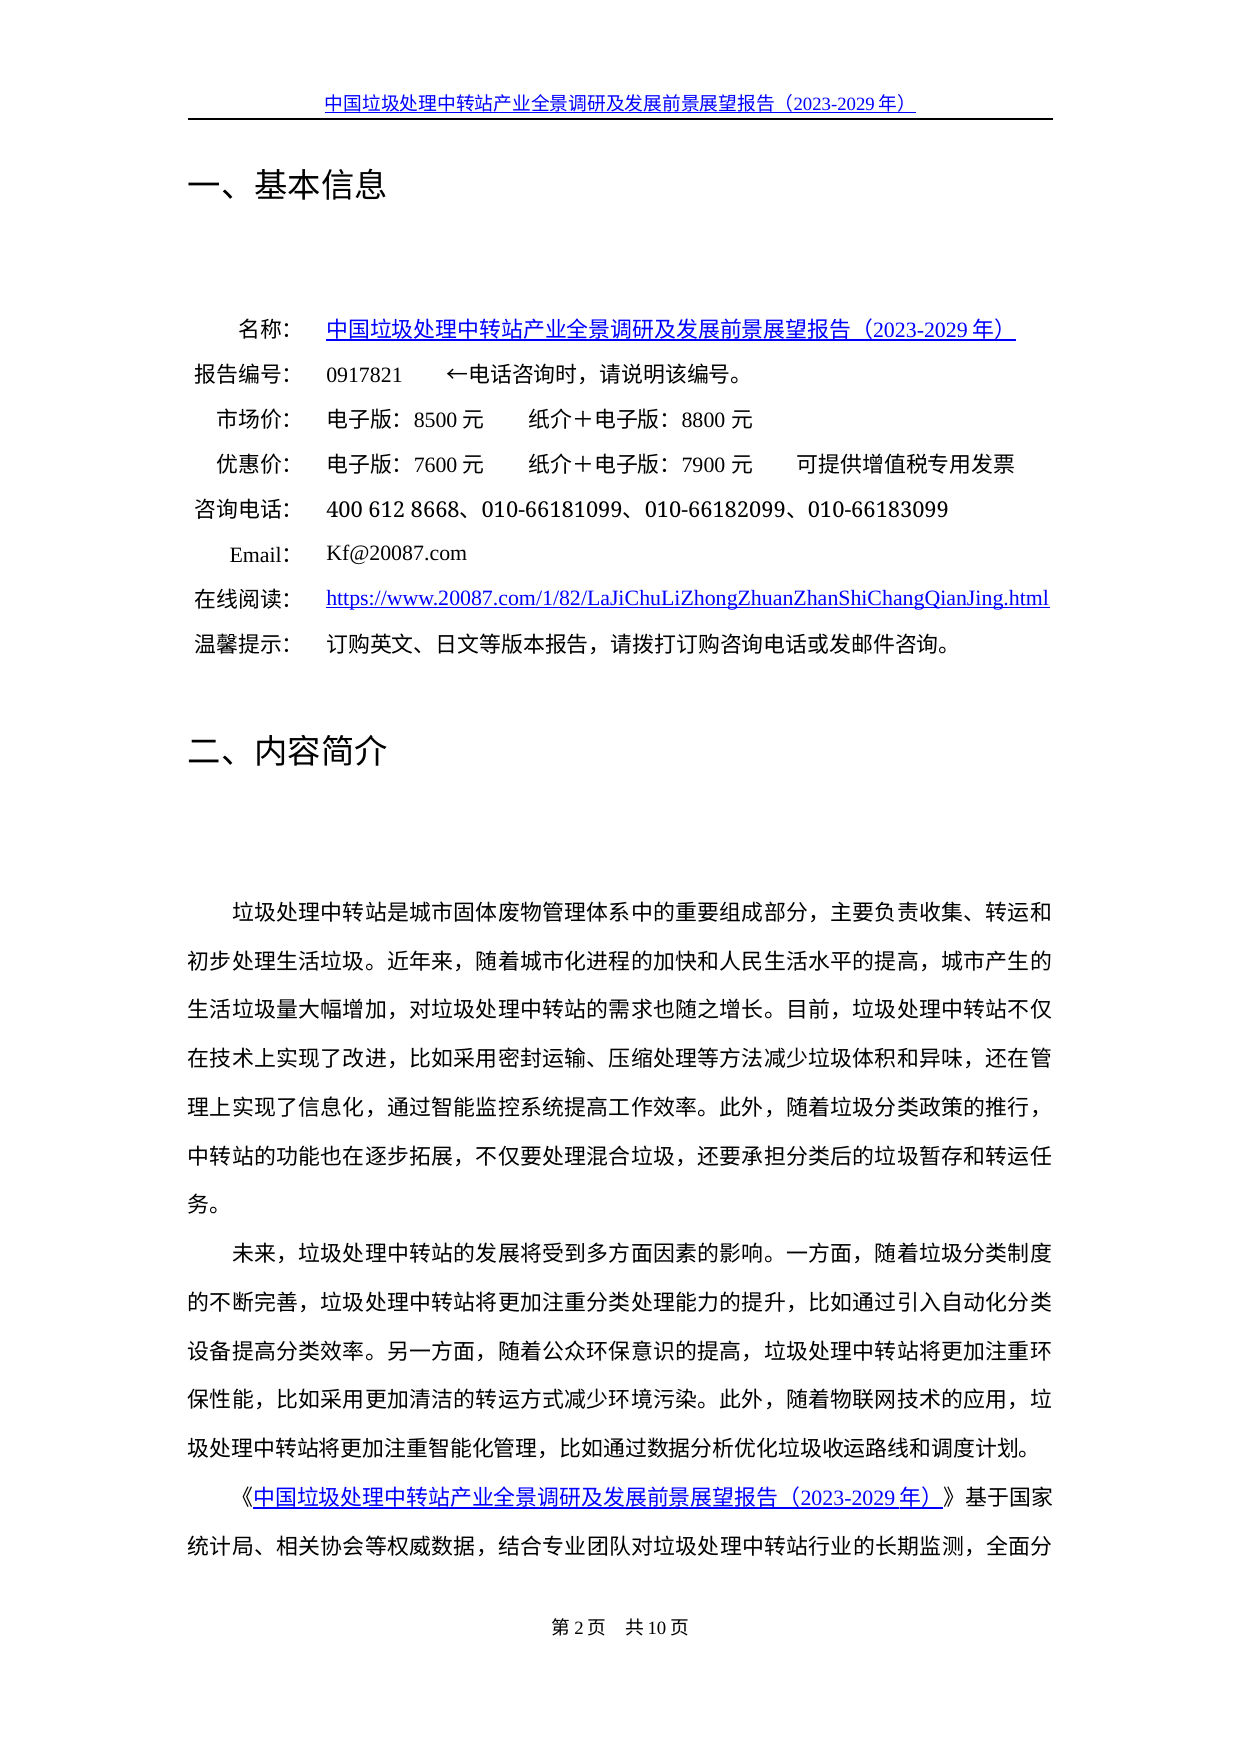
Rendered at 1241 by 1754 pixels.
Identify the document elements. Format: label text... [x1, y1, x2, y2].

table_cell Kf@20087.com [315, 537, 1073, 582]
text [187, 894, 1053, 1561]
title 一、基本信息 [187, 150, 1053, 215]
table_cell 400 612 8668、010-66181099、010-66182099、010-66183099 [315, 492, 1073, 537]
table_cell 订购英文、日文等版本报告，请拨打订购咨询电话或发邮件咨询。 [315, 627, 1073, 672]
table_cell 市场价： [167, 402, 315, 447]
table_cell 电子版：8500 元 纸介＋电子版：8800 元 [315, 402, 1073, 447]
title 二、内容简介 [187, 717, 1053, 782]
table_cell 在线阅读： [167, 582, 315, 627]
table_cell 电子版：7600 元 纸介＋电子版：7900 元 可提供增值税专用发票 [315, 447, 1073, 492]
table_header 中国垃圾处理中转站产业全景调研及发展前景展望报告（2023-2029年） [315, 312, 1073, 357]
table_cell 优惠价： [167, 447, 315, 492]
table_cell 咨询电话： [167, 492, 315, 537]
table_cell 0917821 ←电话咨询时，请说明该编号。 [315, 357, 1073, 402]
table_cell 温馨提示： [167, 627, 315, 672]
table_cell Email： [167, 537, 315, 582]
table_header 名称： [167, 312, 315, 357]
table_cell 报告编号： [167, 357, 315, 402]
table_cell [315, 582, 1073, 627]
